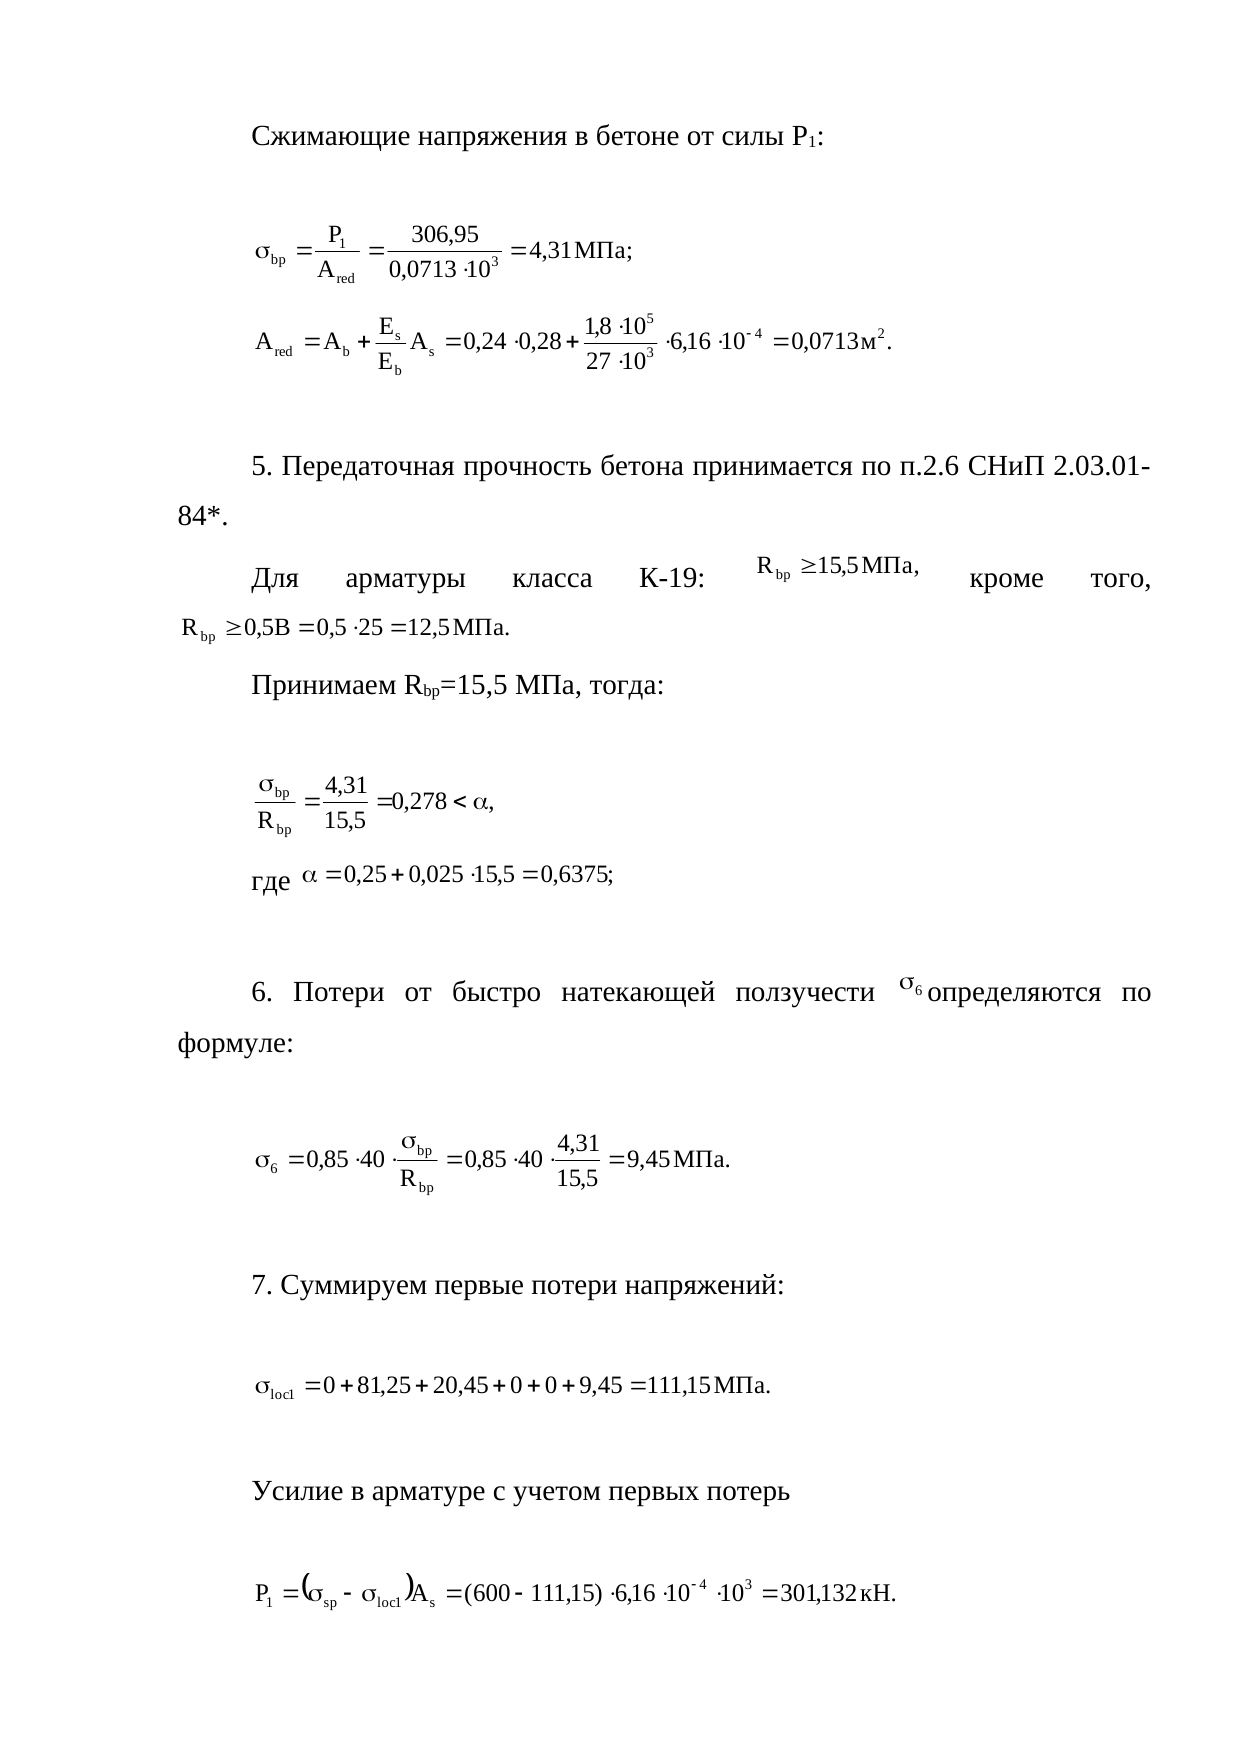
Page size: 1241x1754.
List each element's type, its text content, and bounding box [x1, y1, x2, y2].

text Принимаем Rbp=15,5 МПа, тогда: [177, 667, 1152, 700]
text 7. Суммируем первые потери напряжений: [177, 1267, 1152, 1301]
text где [177, 859, 1152, 897]
text 6. Потери от быстро натекающей ползучести определяются по формуле: [177, 964, 1152, 1058]
text 5. Передаточная прочность бетона принимается по п.2.6 СНиП 2.03.01-84*. [177, 448, 1152, 532]
text Сжимающие напряжения в бетоне от силы P1: [177, 118, 1152, 152]
text Для арматуры класса К-19: кроме того, [177, 549, 1152, 650]
text Усилие в арматуре с учетом первых потерь [177, 1473, 1152, 1506]
